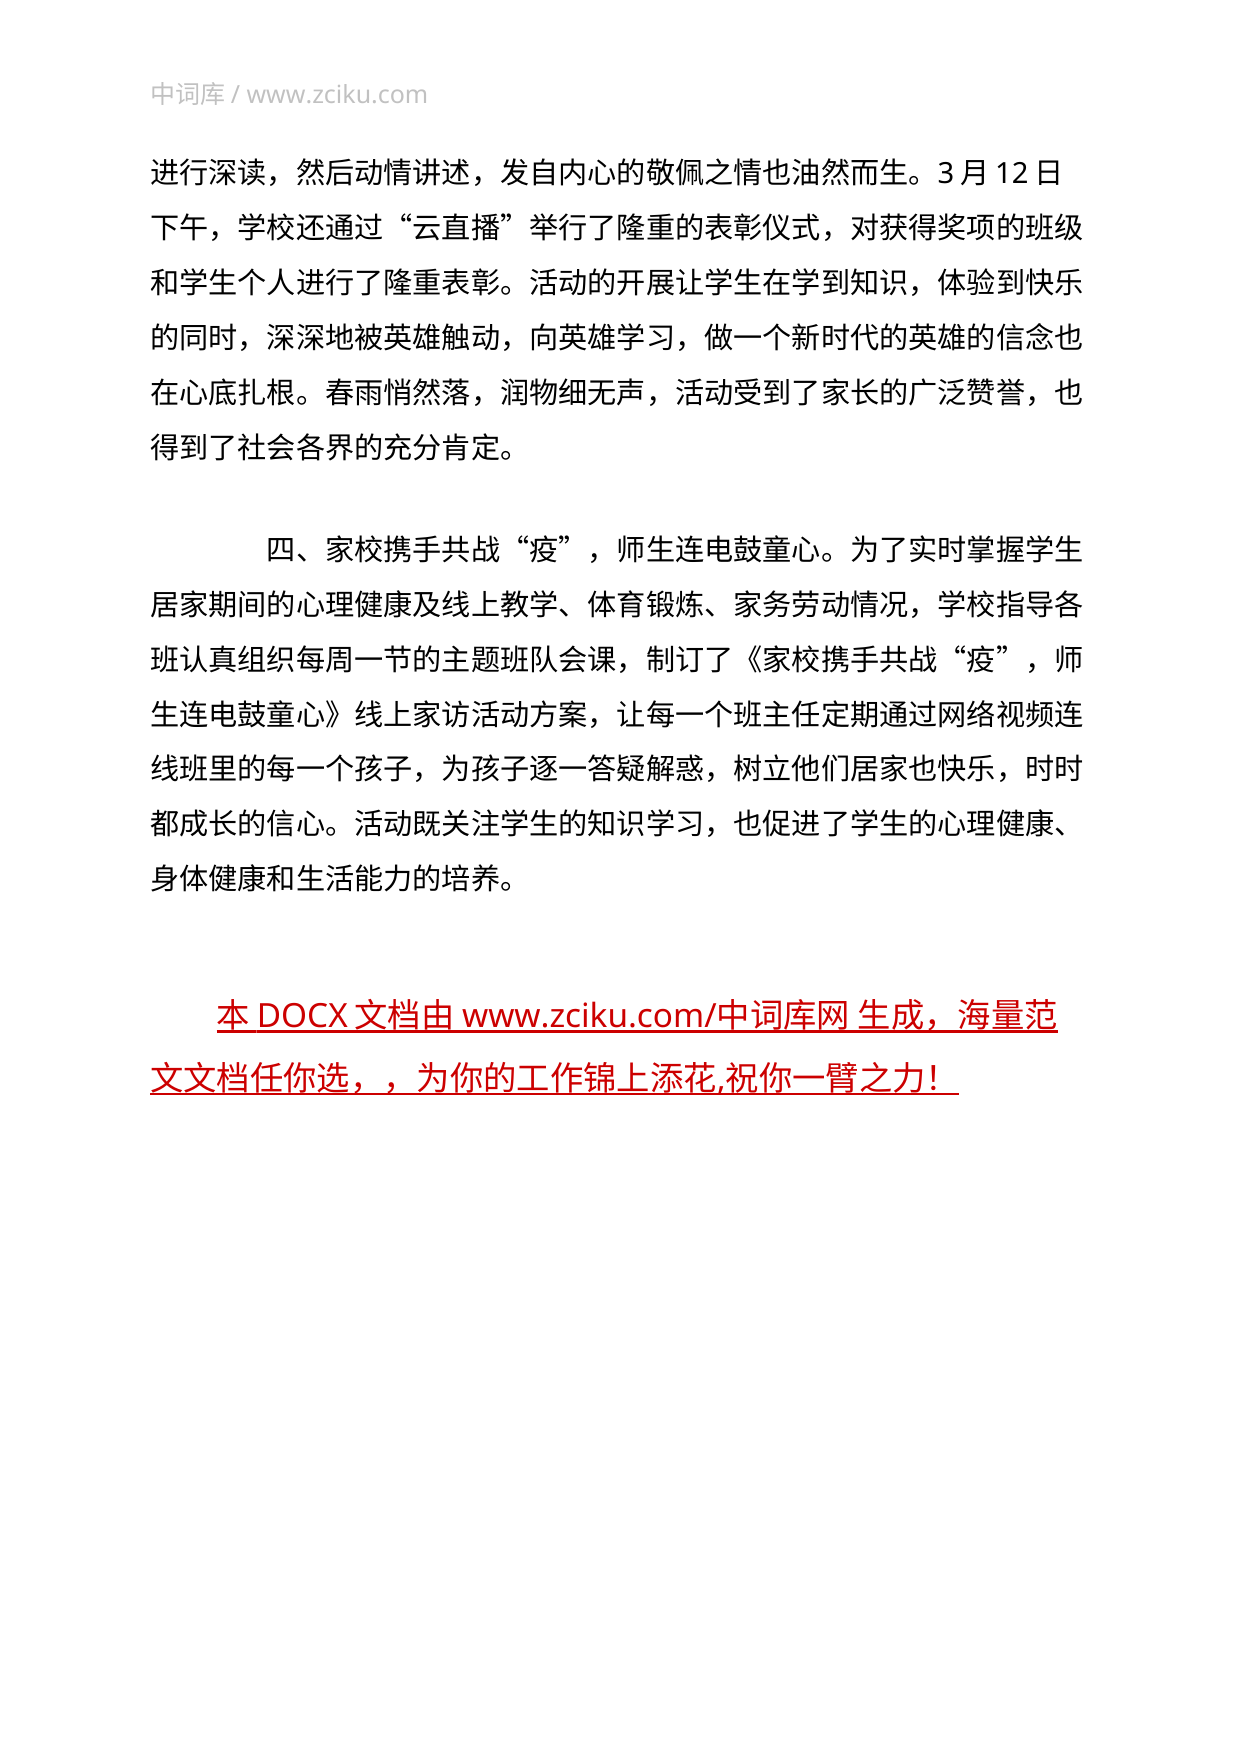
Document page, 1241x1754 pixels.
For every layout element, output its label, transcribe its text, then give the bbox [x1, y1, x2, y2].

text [150, 150, 1090, 467]
text 本DOCX文档由 www.zciku.com/中词库网 生成，海量范文文档任你选，，为你的工作锦上添花,祝你一臂之力！ [150, 989, 1090, 1100]
text 四、家校携手共战“疫”，师生连电鼓童心。为了实时掌握学生居家期间的心理健康及线上教学、体育锻炼、家务劳动情况，学校指导各班认真组织每周一节的主题班队会课，制订了《家校携手共战“疫”，师生连电鼓童心》线上家访活动方案，让每一个班主任定期通过网络视频连线班里的每一个孩子，为孩子逐一答疑解惑，树立他们居家也快乐，时时都成长的信心。活动既关注学生的知识学习，也促进了学生的心理健康、身体健康和生活能力的培养。 [150, 526, 1090, 898]
